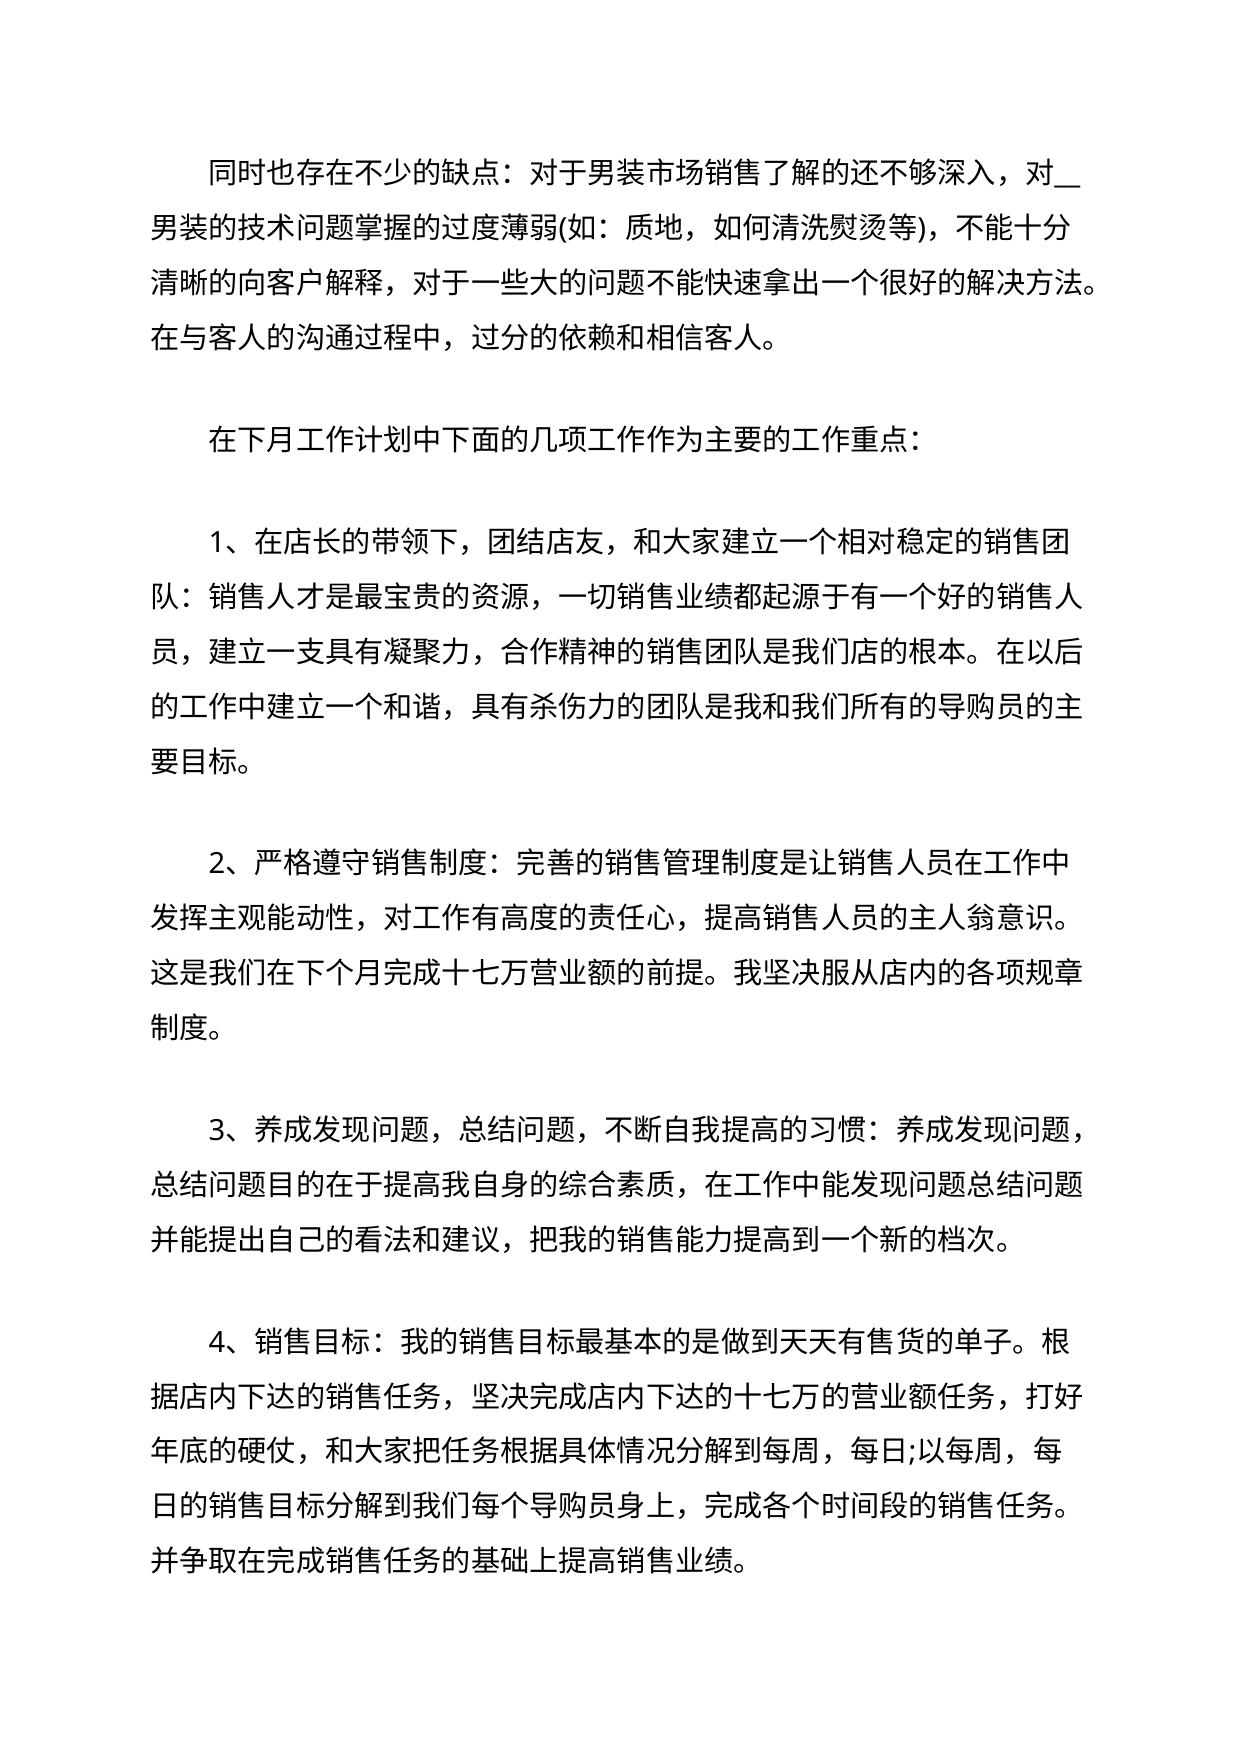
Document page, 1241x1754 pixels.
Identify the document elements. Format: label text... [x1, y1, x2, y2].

text 1、在店长的带领下，团结店友，和大家建立一个相对稳定的销售团队：销售人才是最宝贵的资源，一切销售业绩都起源于有一个好的销售人员，建立一支具有凝聚力，合作精神的销售团队是我们店的根本。在以后的工作中建立一个和谐，具有杀伤力的团队是我和我们所有的导购员的主要目标。 [150, 518, 1090, 780]
text 4、销售目标：我的销售目标最基本的是做到天天有售货的单子。根据店内下达的销售任务，坚决完成店内下达的十七万的营业额任务，打好年底的硬仗，和大家把任务根据具体情况分解到每周，每日;以每周，每日的销售目标分解到我们每个导购员身上，完成各个时间段的销售任务。并争取在完成销售任务的基础上提高销售业绩。 [150, 1318, 1090, 1580]
text 2、严格遵守销售制度：完善的销售管理制度是让销售人员在工作中发挥主观能动性，对工作有高度的责任心，提高销售人员的主人翁意识。这是我们在下个月完成十七万营业额的前提。我坚决服从店内的各项规章制度。 [150, 840, 1090, 1047]
text 在下月工作计划中下面的几项工作作为主要的工作重点： [150, 417, 1090, 459]
text 同时也存在不少的缺点：对于男装市场销售了解的还不够深入，对__男装的技术问题掌握的过度薄弱(如：质地，如何清洗熨烫等)，不能十分清晰的向客户解释，对于一些大的问题不能快速拿出一个很好的解决方法。在与客人的沟通过程中，过分的依赖和相信客人。 [150, 150, 1090, 357]
text 3、养成发现问题，总结问题，不断自我提高的习惯：养成发现问题，总结问题目的在于提高我自身的综合素质，在工作中能发现问题总结问题并能提出自己的看法和建议，把我的销售能力提高到一个新的档次。 [150, 1106, 1090, 1259]
